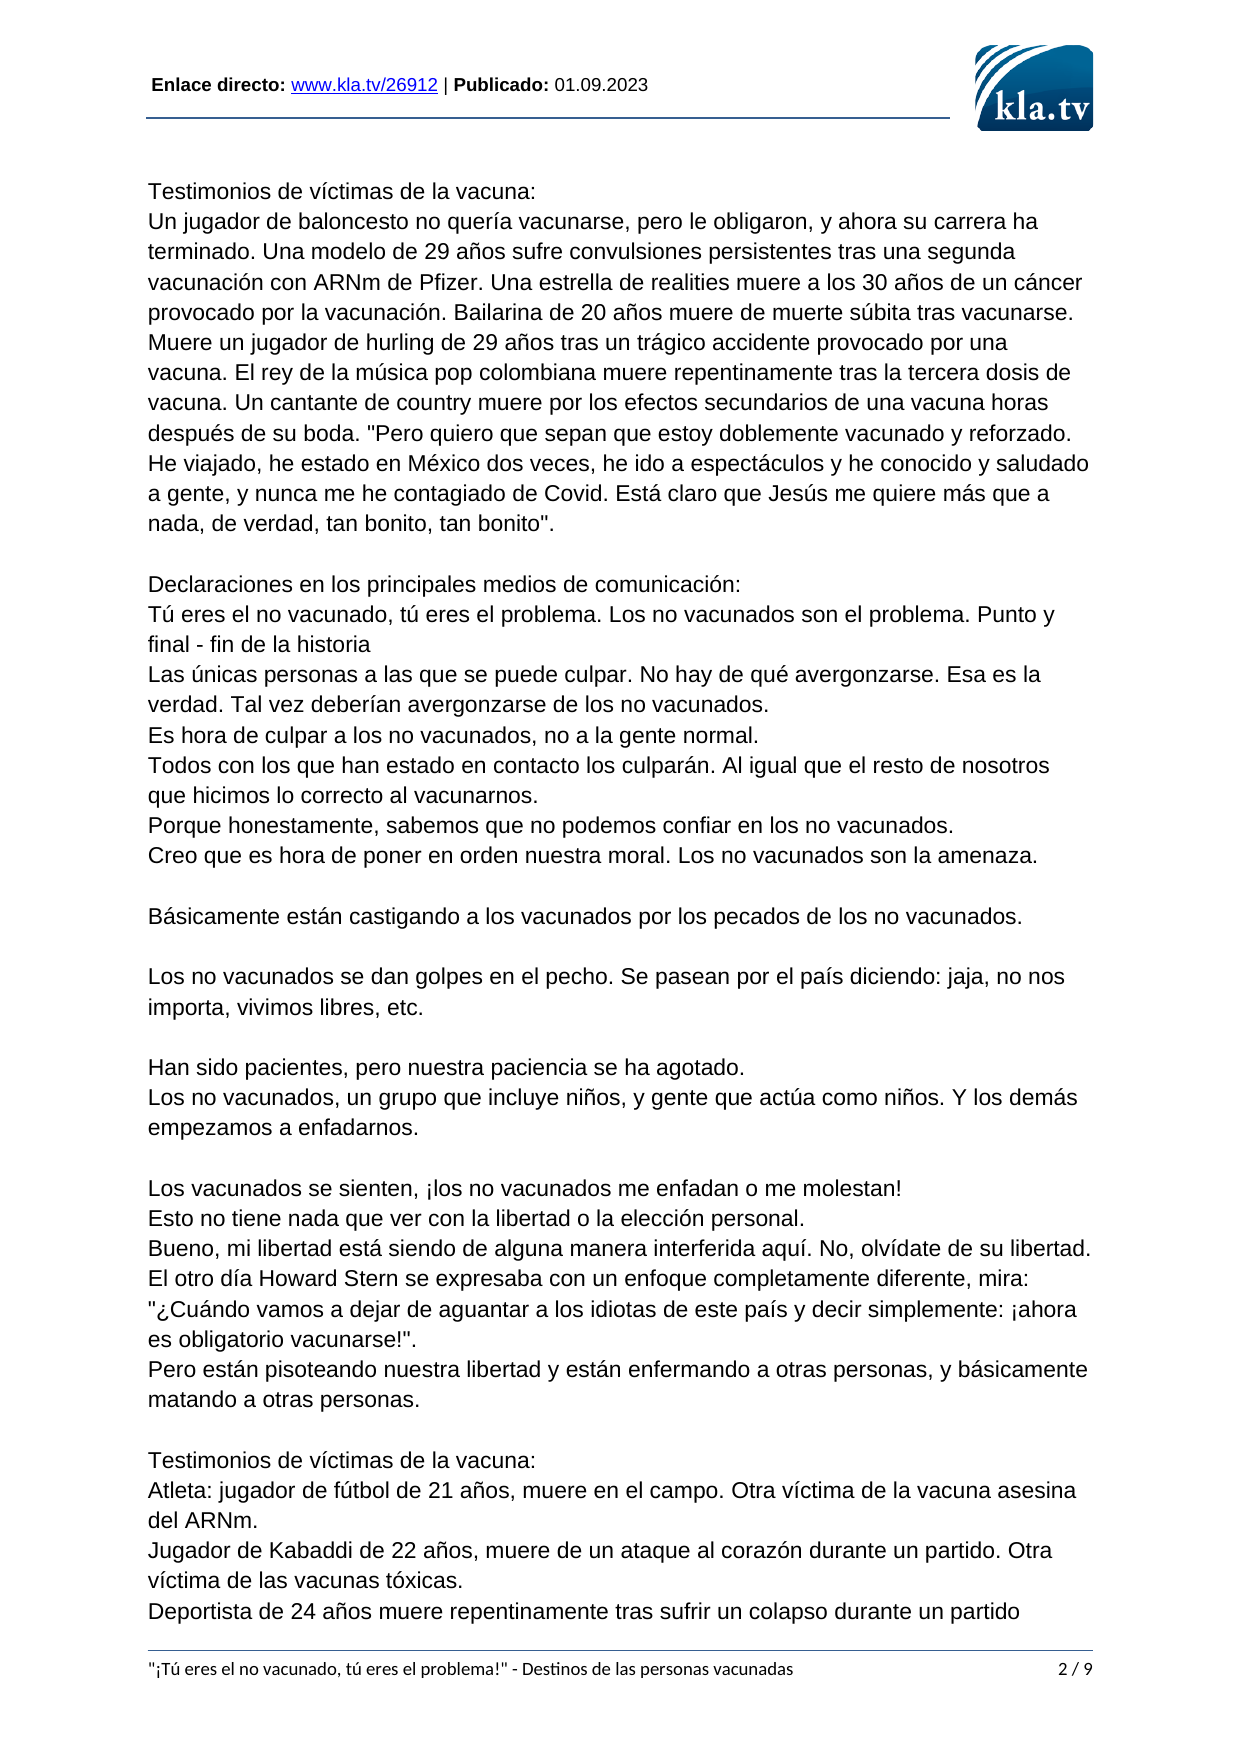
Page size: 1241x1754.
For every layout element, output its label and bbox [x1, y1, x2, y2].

text [148, 148, 1093, 1624]
